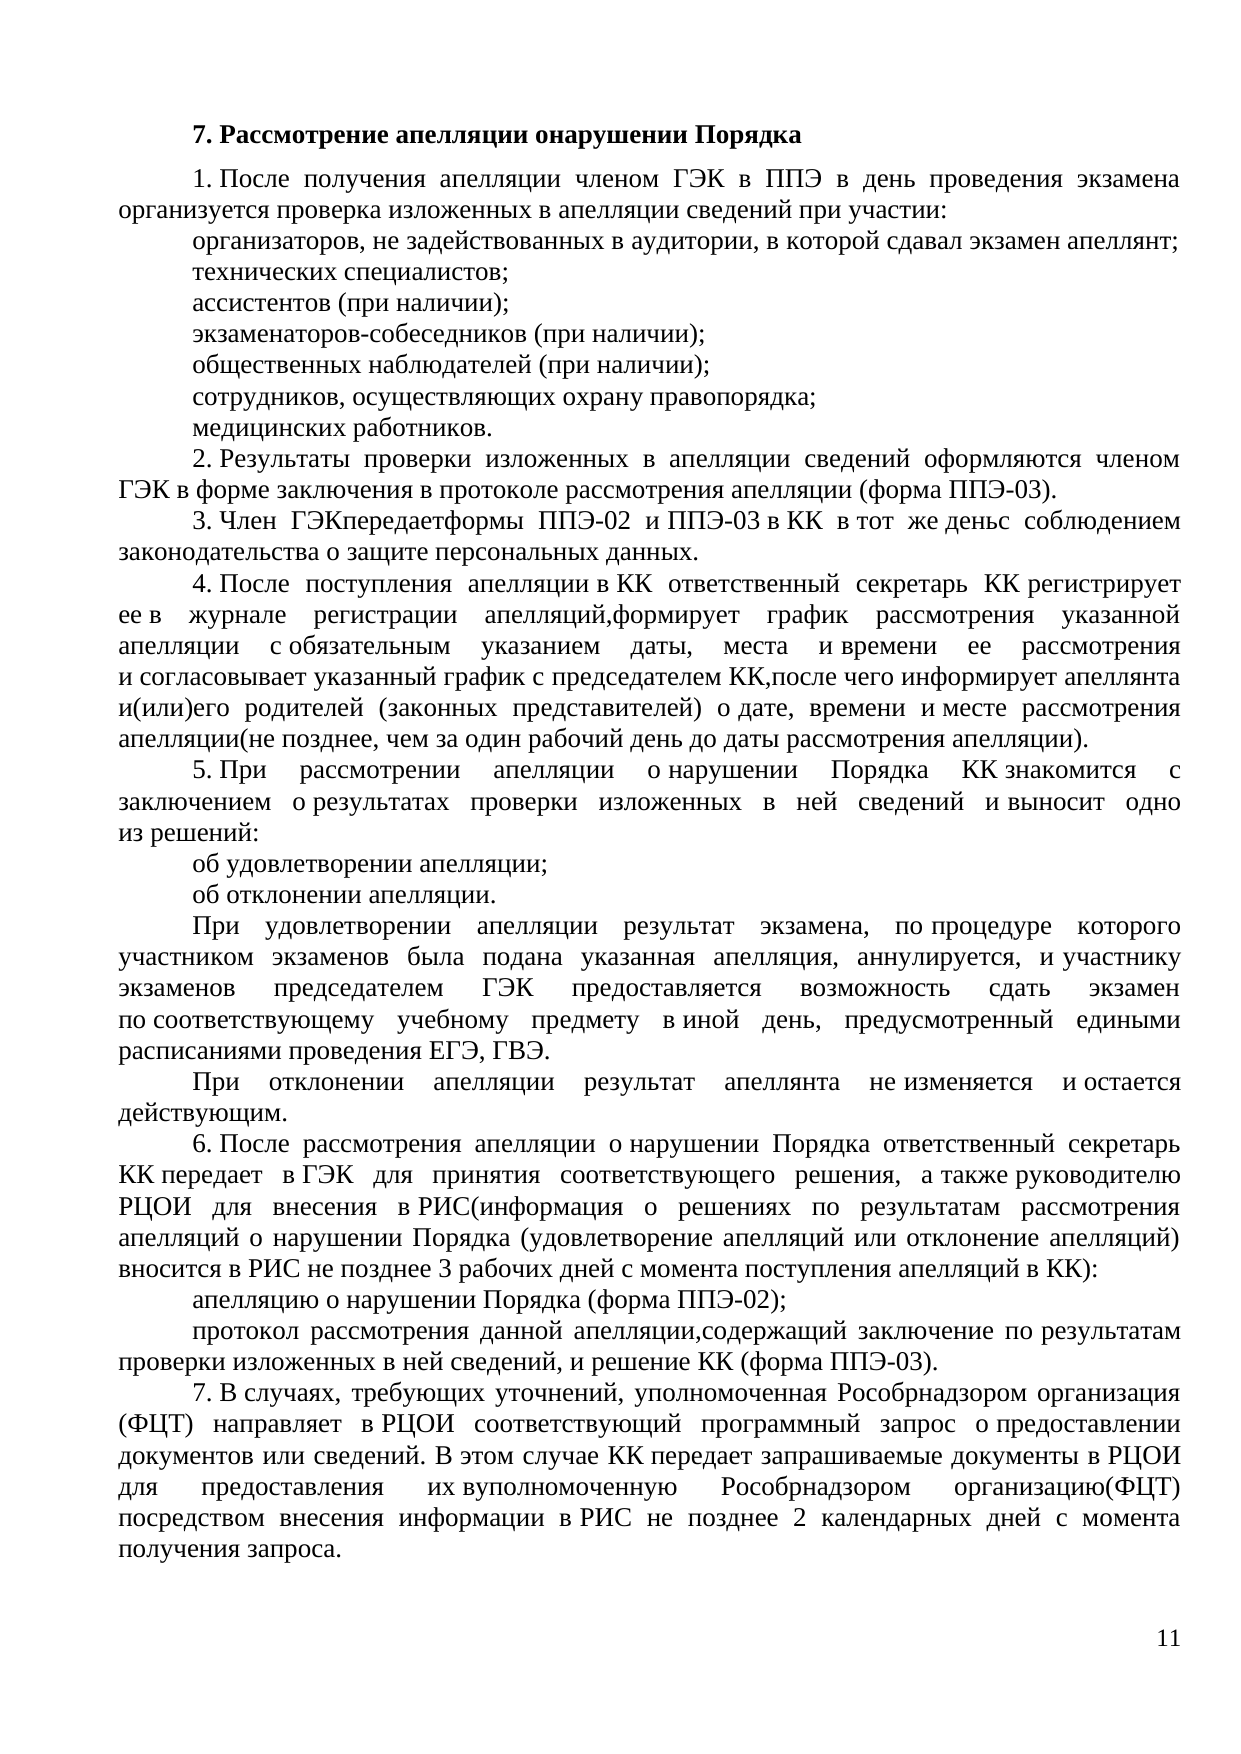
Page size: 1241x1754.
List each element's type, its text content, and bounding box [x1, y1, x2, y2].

list 2. Результаты проверки изложенных в апелляции сведений оформляются членом ГЭК в форме заключения в протоколе рассмотрения апелляции (форма ППЭ-03). [118, 442, 1181, 504]
text об удовлетворении апелляции; [118, 847, 1181, 878]
list При удовлетворении апелляции результат экзамена, по процедуре которого участником экзаменов была подана указанная апелляция, аннулируется, и участнику экзаменов председателем ГЭК предоставляется возможность сдать экзамен по соответствующему учебному предмету в иной день, предусмотренный едиными расписаниями проведения ЕГЭ, ГВЭ. [118, 909, 1181, 1065]
list При отклонении апелляции результат апеллянта не изменяется и остается действующим. [118, 1065, 1181, 1127]
text технических специалистов; [118, 255, 1181, 286]
list 3. Член ГЭКпередаетформы ППЭ-02 и ППЭ-03 в КК в тот же деньс соблюдением законодательства о защите персональных данных. [118, 504, 1181, 567]
text экзаменаторов-собеседников (при наличии); [118, 317, 1181, 349]
text об отклонении апелляции. [118, 878, 1181, 909]
text сотрудников, осуществляющих охрану правопорядка; [118, 380, 1181, 411]
text ассистентов (при наличии); [118, 286, 1181, 317]
list 5. При рассмотрении апелляции о нарушении Порядка КК знакомится с заключением о результатах проверки изложенных в ней сведений и выносит одно из решений: [118, 753, 1181, 847]
list 4. После поступления апелляции в КК ответственный секретарь КК регистрирует ее в журнале регистрации апелляций,формирует график рассмотрения указанной апелляции с обязательным указанием даты, места и времени ее рассмотрения и согласовывает указанный график с председателем КК,после чего информирует апеллянта и(или)его родителей (законных представителей) о дате, времени и месте рассмотрения апелляции(не позднее, чем за один рабочий день до даты рассмотрения апелляции). [118, 567, 1181, 753]
text апелляцию о нарушении Порядка (форма ППЭ-02); [118, 1283, 1181, 1314]
list 6. После рассмотрения апелляции о нарушении Порядка ответственный секретарь КК передает в ГЭК для принятия соответствующего решения, а также руководителю РЦОИ для внесения в РИС(информация о решениях по результатам рассмотрения апелляций о нарушении Порядка (удовлетворение апелляций или отклонение апелляций) вносится в РИС не позднее 3 рабочих дней с момента поступления апелляций в КК): [118, 1127, 1181, 1283]
list 7. В случаях, требующих уточнений, уполномоченная Рособрнадзором организация (ФЦТ) направляет в РЦОИ соответствующий программный запрос о предоставлении документов или сведений. В этом случае КК передает запрашиваемые документы в РЦОИ для предоставления их вуполномоченную Рособрнадзором организацию(ФЦТ) посредством внесения информации в РИС не позднее 2 календарных дней с момента получения запроса. [118, 1376, 1181, 1563]
list 1. После получения апелляции членом ГЭК в ППЭ в день проведения экзамена организуется проверка изложенных в апелляции сведений при участии: [118, 162, 1181, 224]
text протокол рассмотрения данной апелляции,содержащий заключение по результатам проверки изложенных в ней сведений, и решение КК (форма ППЭ-03). [118, 1314, 1181, 1376]
text медицинских работников. [118, 411, 1181, 442]
subtitle 7. Рассмотрение апелляции онарушении Порядка [118, 118, 1181, 149]
text организаторов, не задействованных в аудитории, в которой сдавал экзамен апеллянт; [118, 224, 1181, 255]
text общественных наблюдателей (при наличии); [118, 349, 1181, 380]
